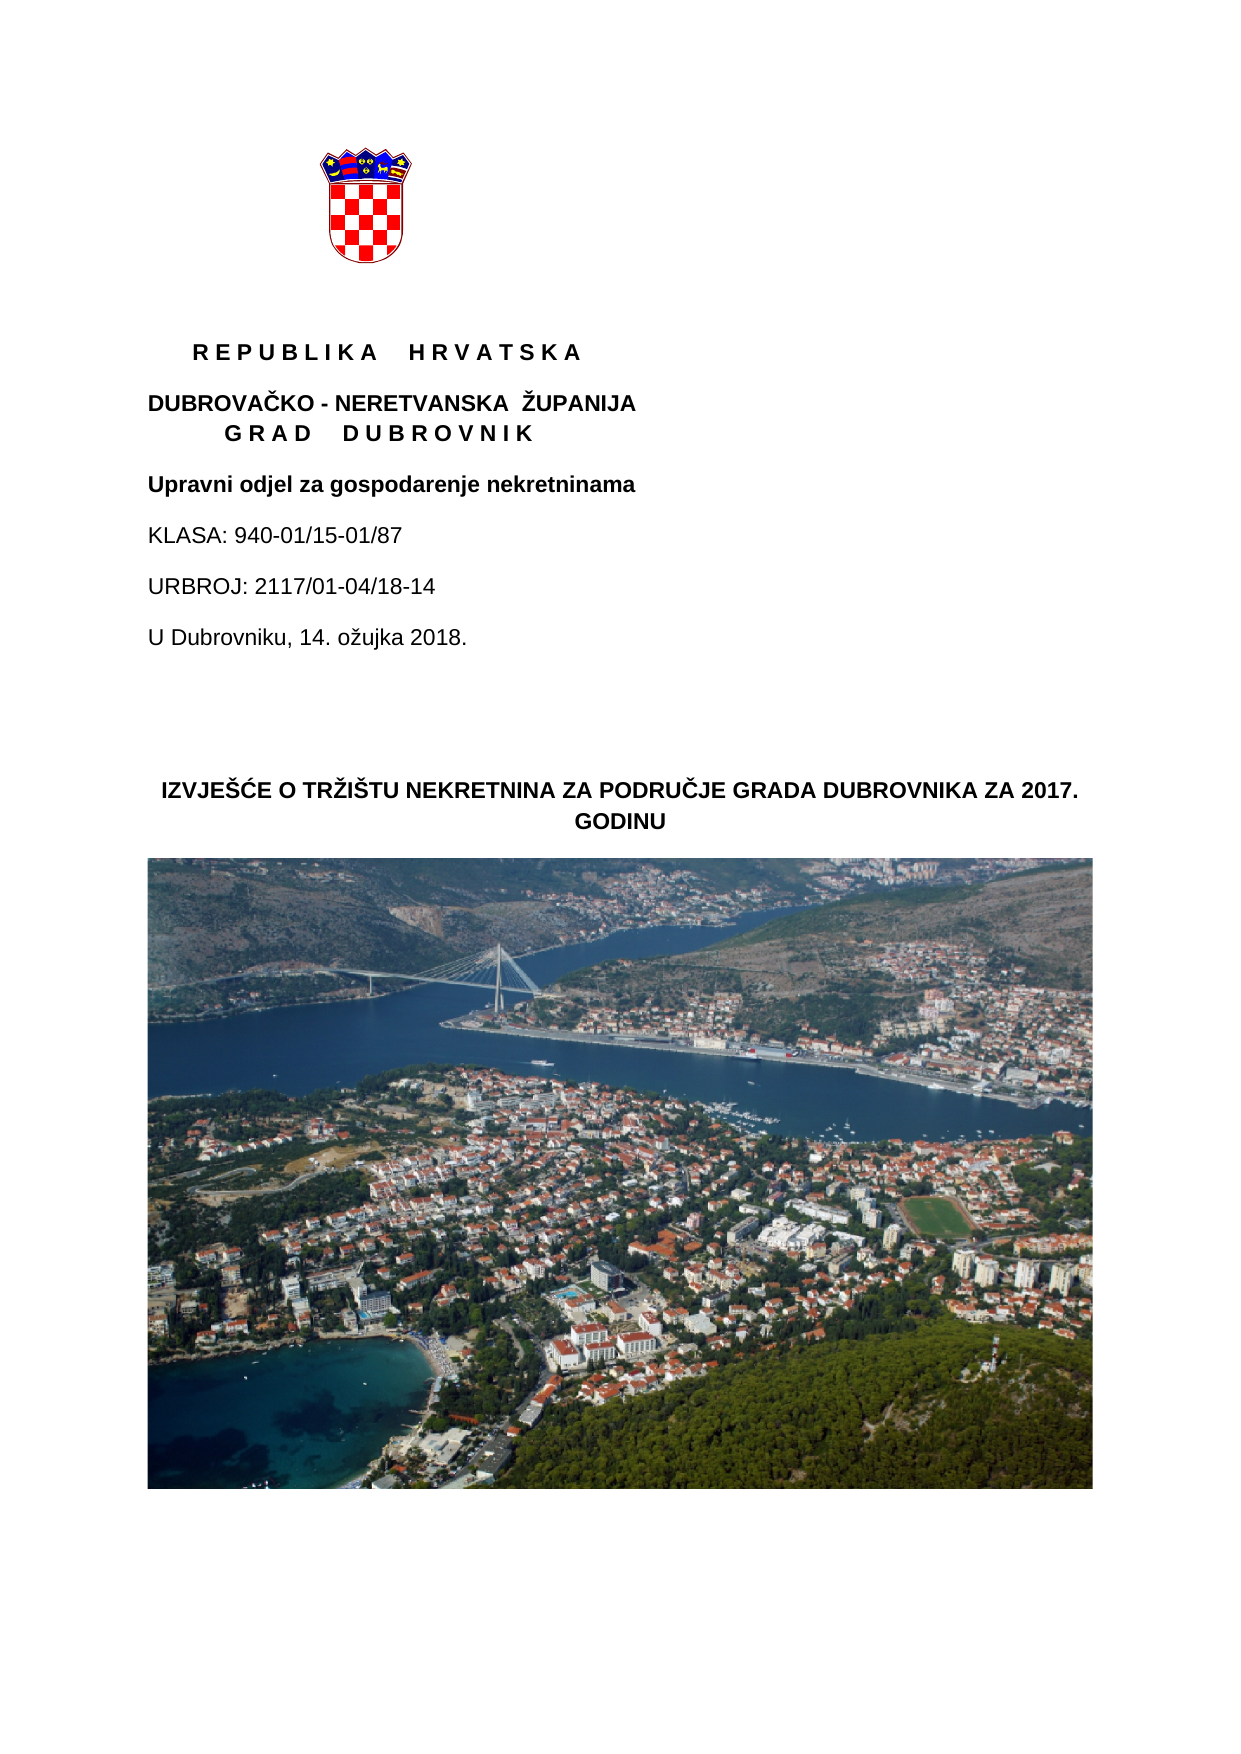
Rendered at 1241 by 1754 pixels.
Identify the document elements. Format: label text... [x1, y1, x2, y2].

picture [147, 858, 1093, 1489]
text IZVJEŠĆE O TRŽIŠTU NEKRETNINA ZA PODRUČJE GRADA DUBROVNIKA ZA 2017. GODINU [148, 777, 1093, 834]
text Upravni odjel za gospodarenje nekretninama [148, 471, 1093, 498]
subtitle R E P U B L I K A H R V A T S K A [148, 339, 1093, 365]
text U Dubrovniku, 14. ožujka 2018. [148, 624, 1093, 651]
text URBROJ: 2117/01-04/18-14 [148, 573, 1093, 600]
text G R A D D U B R O V N I K [148, 420, 1093, 447]
text KLASA: 940-01/15-01/87 [148, 522, 1093, 549]
subtitle DUBROVAČKO - NERETVANSKA ŽUPANIJA [148, 390, 1093, 416]
